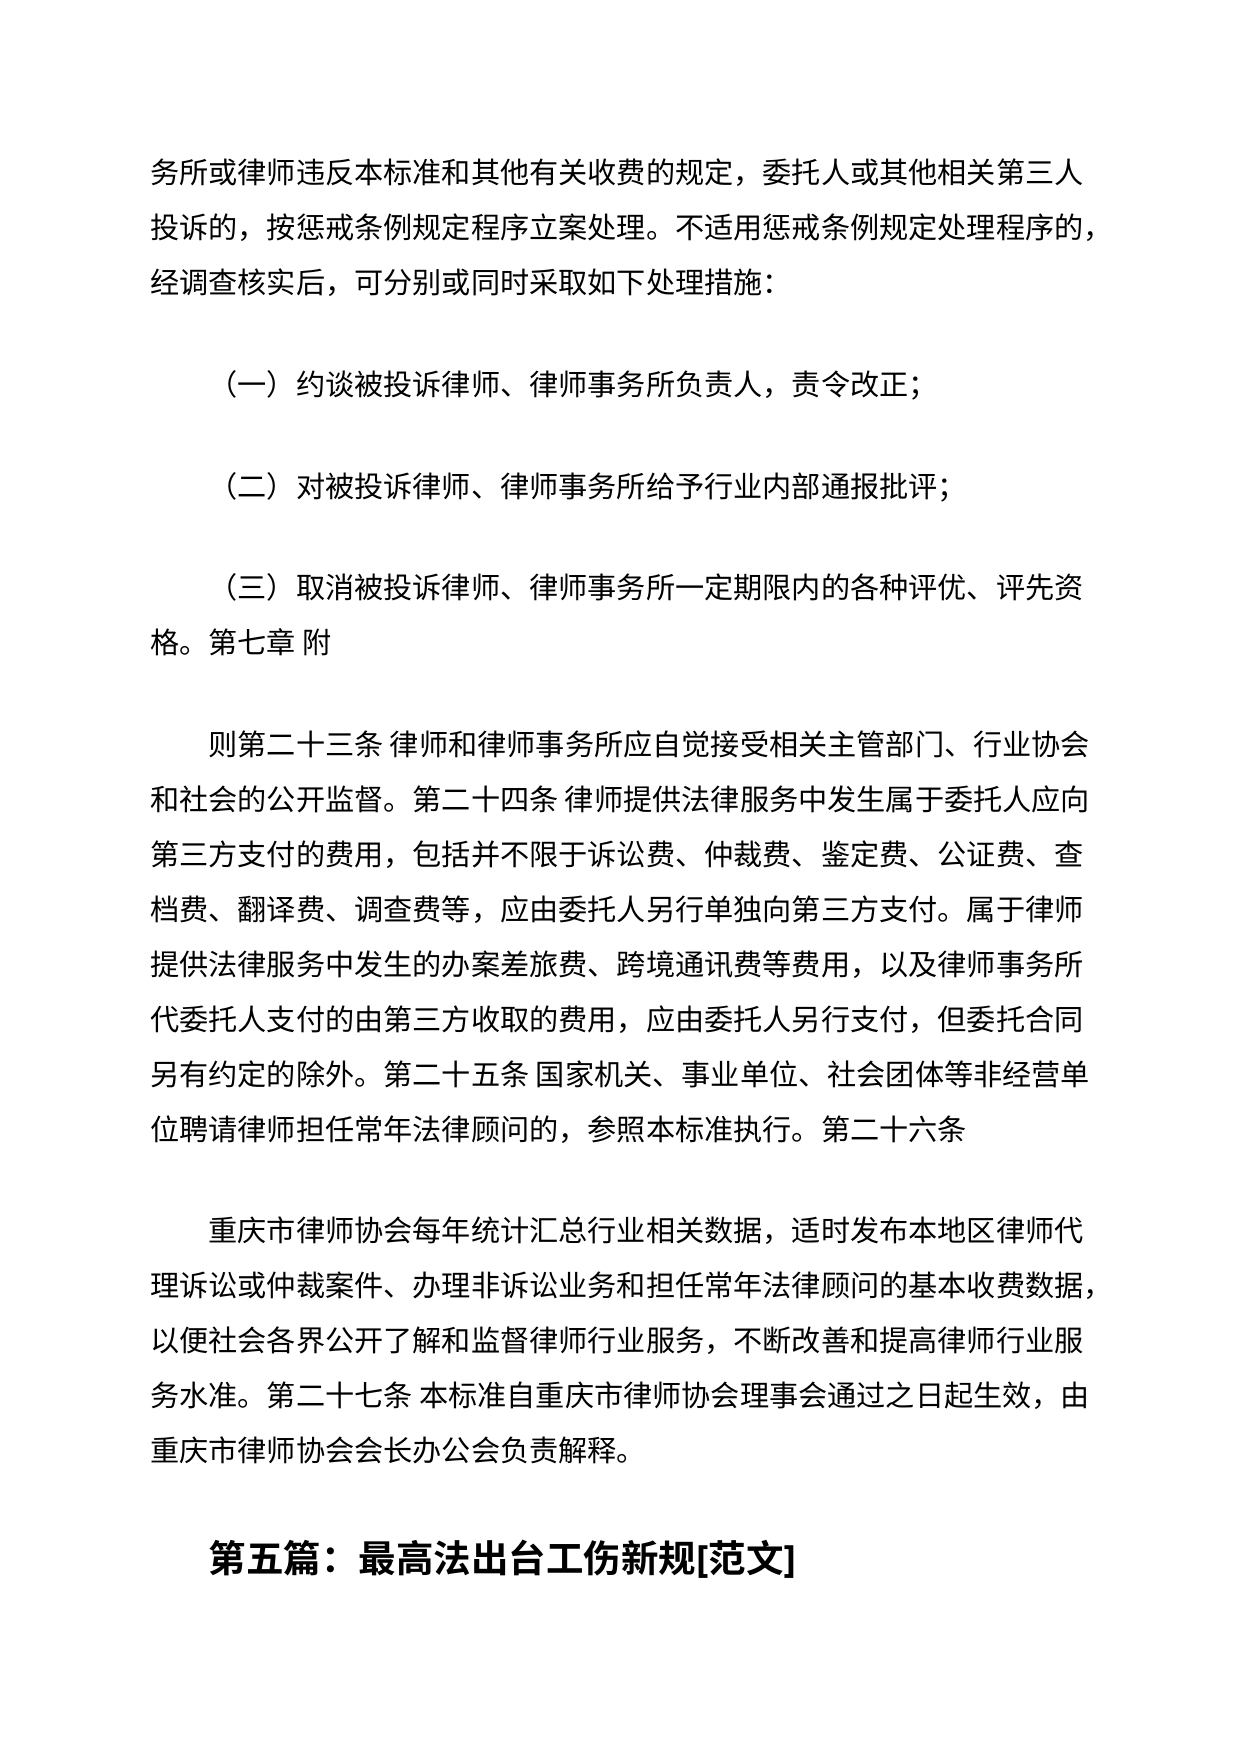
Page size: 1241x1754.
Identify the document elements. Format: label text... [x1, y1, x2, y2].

text （三）取消被投诉律师、律师事务所一定期限内的各种评优、评先资格。第七章 附 [150, 565, 1090, 662]
text 重庆市律师协会每年统计汇总行业相关数据，适时发布本地区律师代理诉讼或仲裁案件、办理非诉讼业务和担任常年法律顾问的基本收费数据，以便社会各界公开了解和监督律师行业服务，不断改善和提高律师行业服务水准。第二十七条 本标准自重庆市律师协会理事会通过之日起生效，由重庆市律师协会会长办公会负责解释。 [150, 1208, 1090, 1470]
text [150, 150, 1090, 302]
text 第五篇：最高法出台工伤新规[范文] [150, 1529, 1090, 1584]
text （一）约谈被投诉律师、律师事务所负责人，责令改正； [150, 362, 1090, 404]
text 则第二十三条 律师和律师事务所应自觉接受相关主管部门、行业协会和社会的公开监督。第二十四条 律师提供法律服务中发生属于委托人应向第三方支付的费用，包括并不限于诉讼费、仲裁费、鉴定费、公证费、查档费、翻译费、调查费等，应由委托人另行单独向第三方支付。属于律师提供法律服务中发生的办案差旅费、跨境通讯费等费用，以及律师事务所代委托人支付的由第三方收取的费用，应由委托人另行支付，但委托合同另有约定的除外。第二十五条 国家机关、事业单位、社会团体等非经营单位聘请律师担任常年法律顾问的，参照本标准执行。第二十六条 [150, 722, 1090, 1148]
text （二）对被投诉律师、律师事务所给予行业内部通报批评； [150, 463, 1090, 506]
